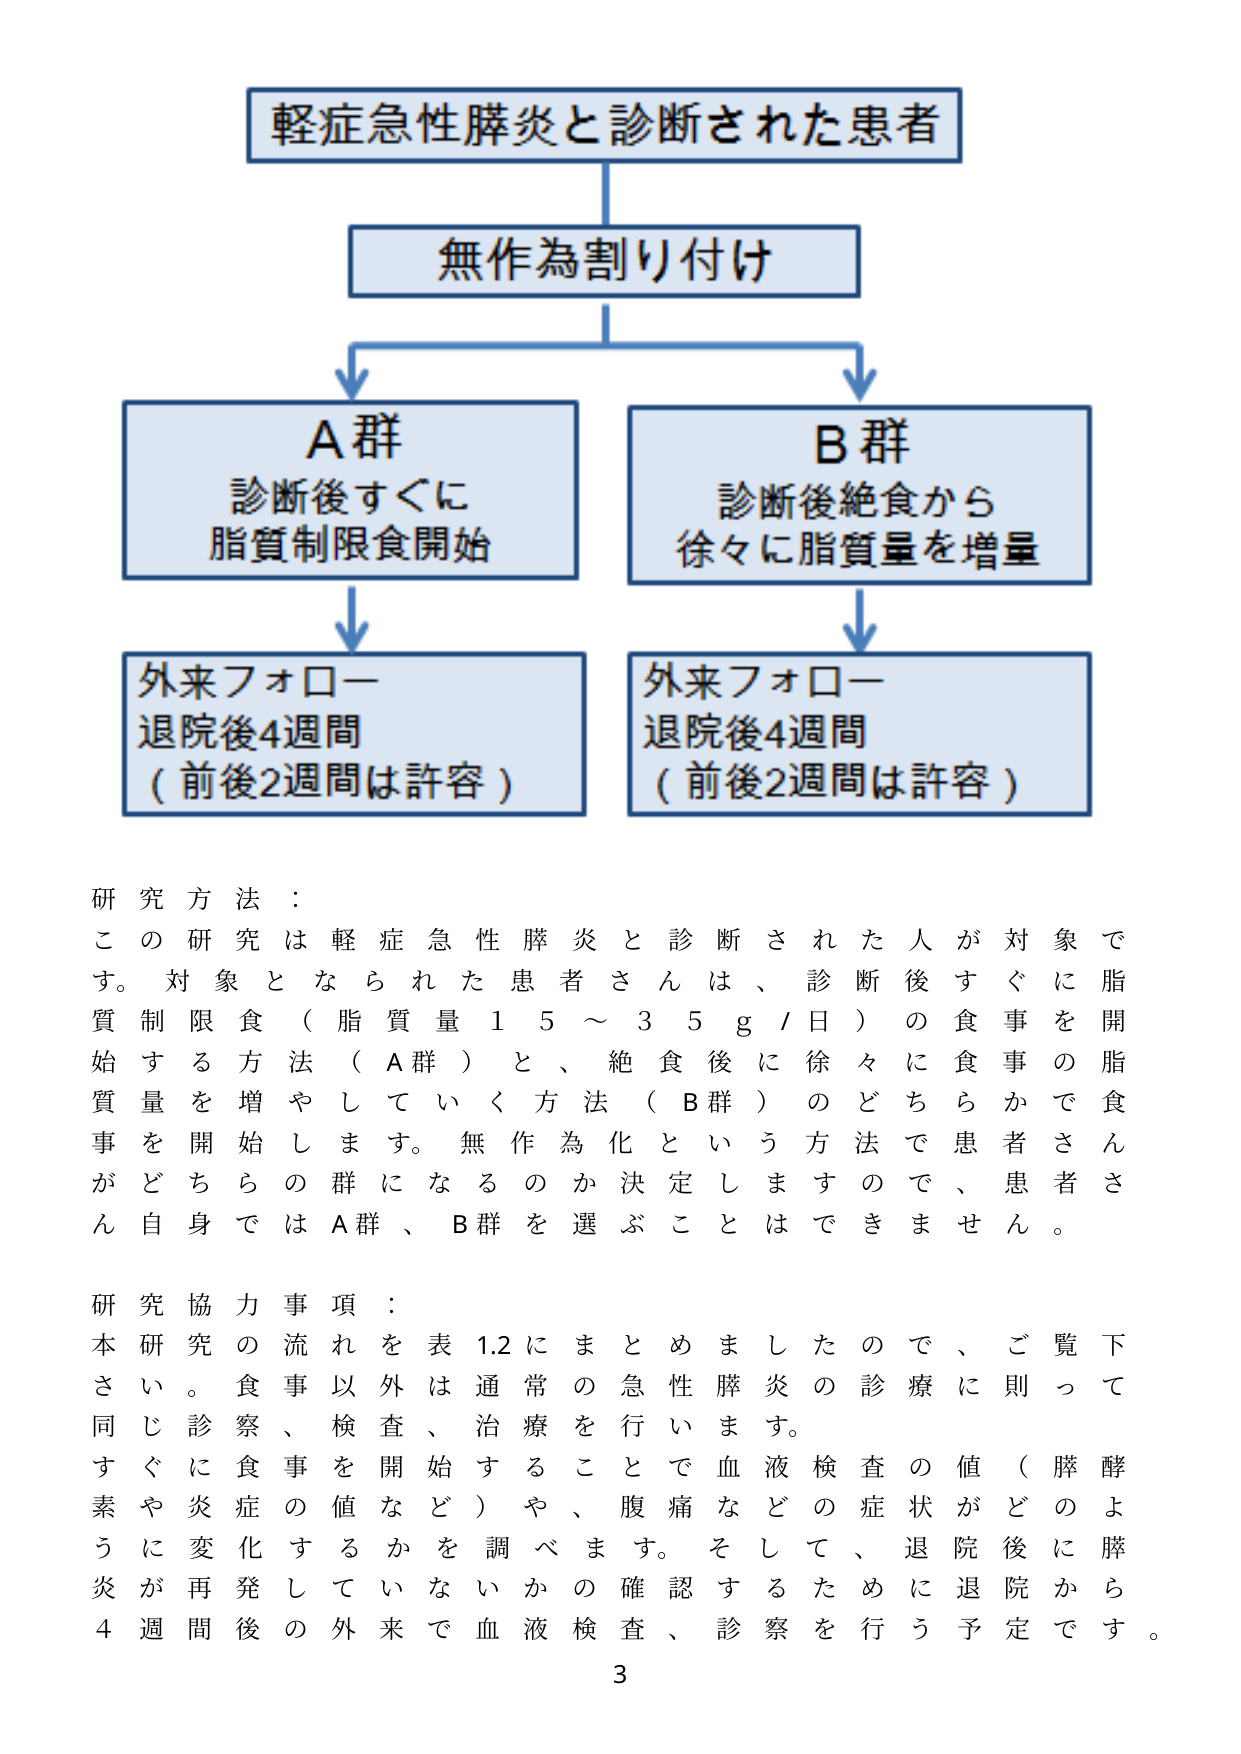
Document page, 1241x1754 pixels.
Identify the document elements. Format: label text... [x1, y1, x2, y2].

text 研究方法： [91, 878, 1149, 918]
picture [90, 67, 1122, 840]
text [91, 1445, 1149, 1648]
text 本研究の流れを表1.2にまとめましたので、ご覧下さい。食事以外は通常の急性膵炎の診療に則って同じ診察、検査、治療を行います。 [91, 1324, 1149, 1445]
text 研究協力事項： [91, 1283, 1149, 1324]
text この研究は軽症急性膵炎と診断された人が対象です。対象となられた患者さんは、診断後すぐに脂質制限食（脂質量１５～３５ｇ/日）の食事を開始する方法（A群）と、絶食後に徐々に食事の脂質量を増やしていく方法（B群）のどちらかで食事を開始します。無作為化という方法で患者さんがどちらの群になるのか決定しますので、患者さん自身ではA群、B群を選ぶことはできません。 [91, 918, 1149, 1243]
